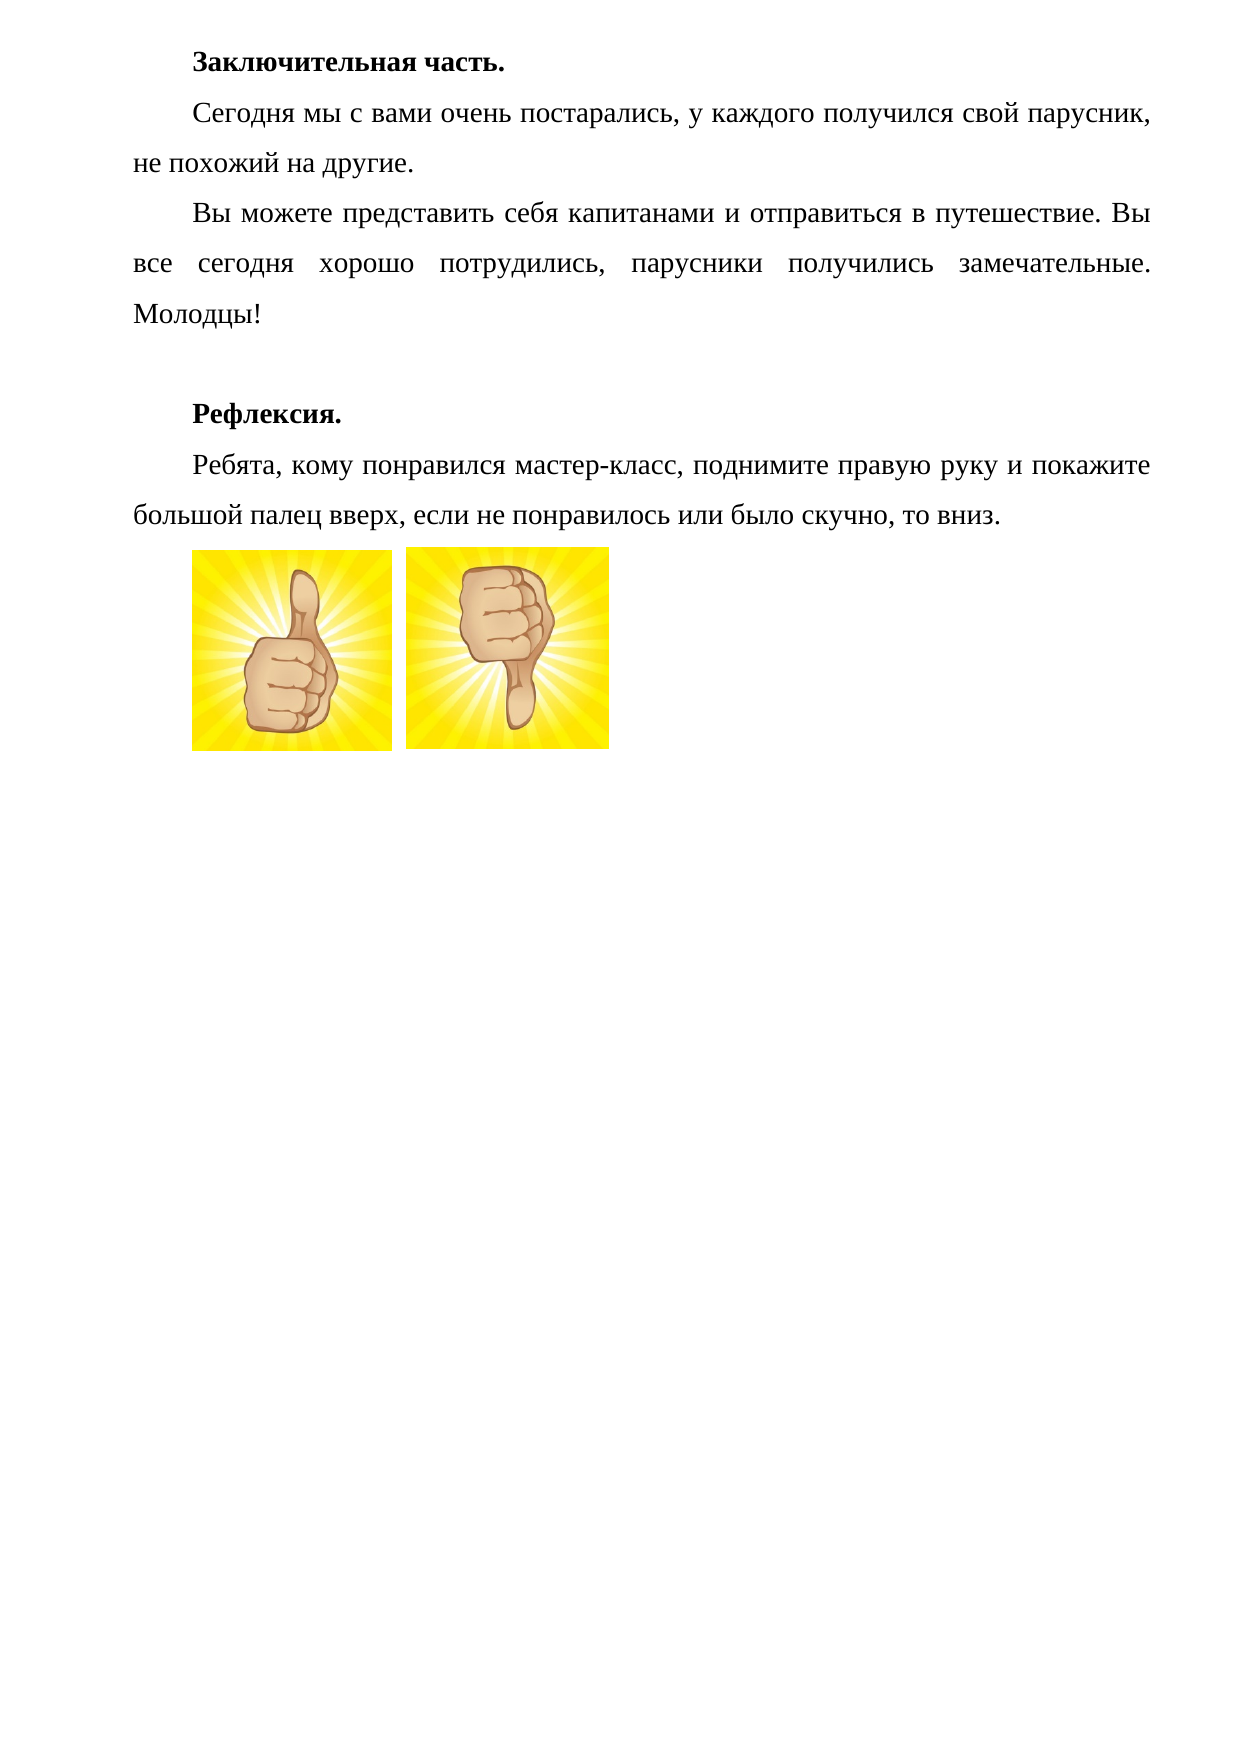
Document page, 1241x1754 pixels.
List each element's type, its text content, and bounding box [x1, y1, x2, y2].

text Ребята, кому понравился мастер-класс, поднимите правую руку и покажите большой палец вверх, если не понравилось или было скучно, то вниз. [133, 447, 1152, 531]
text Сегодня мы с вами очень постарались, у каждого получился свой парусник, не похожий на другие. [133, 95, 1152, 178]
text Заключительная часть. [133, 44, 1152, 78]
text Вы можете представить себя капитанами и отправиться в путешествие. Вы все сегодня хорошо потрудились, парусники получились замечательные. Молодцы! [133, 195, 1152, 329]
picture [406, 547, 609, 749]
picture [192, 550, 392, 751]
text Рефлексия. [133, 397, 1152, 430]
